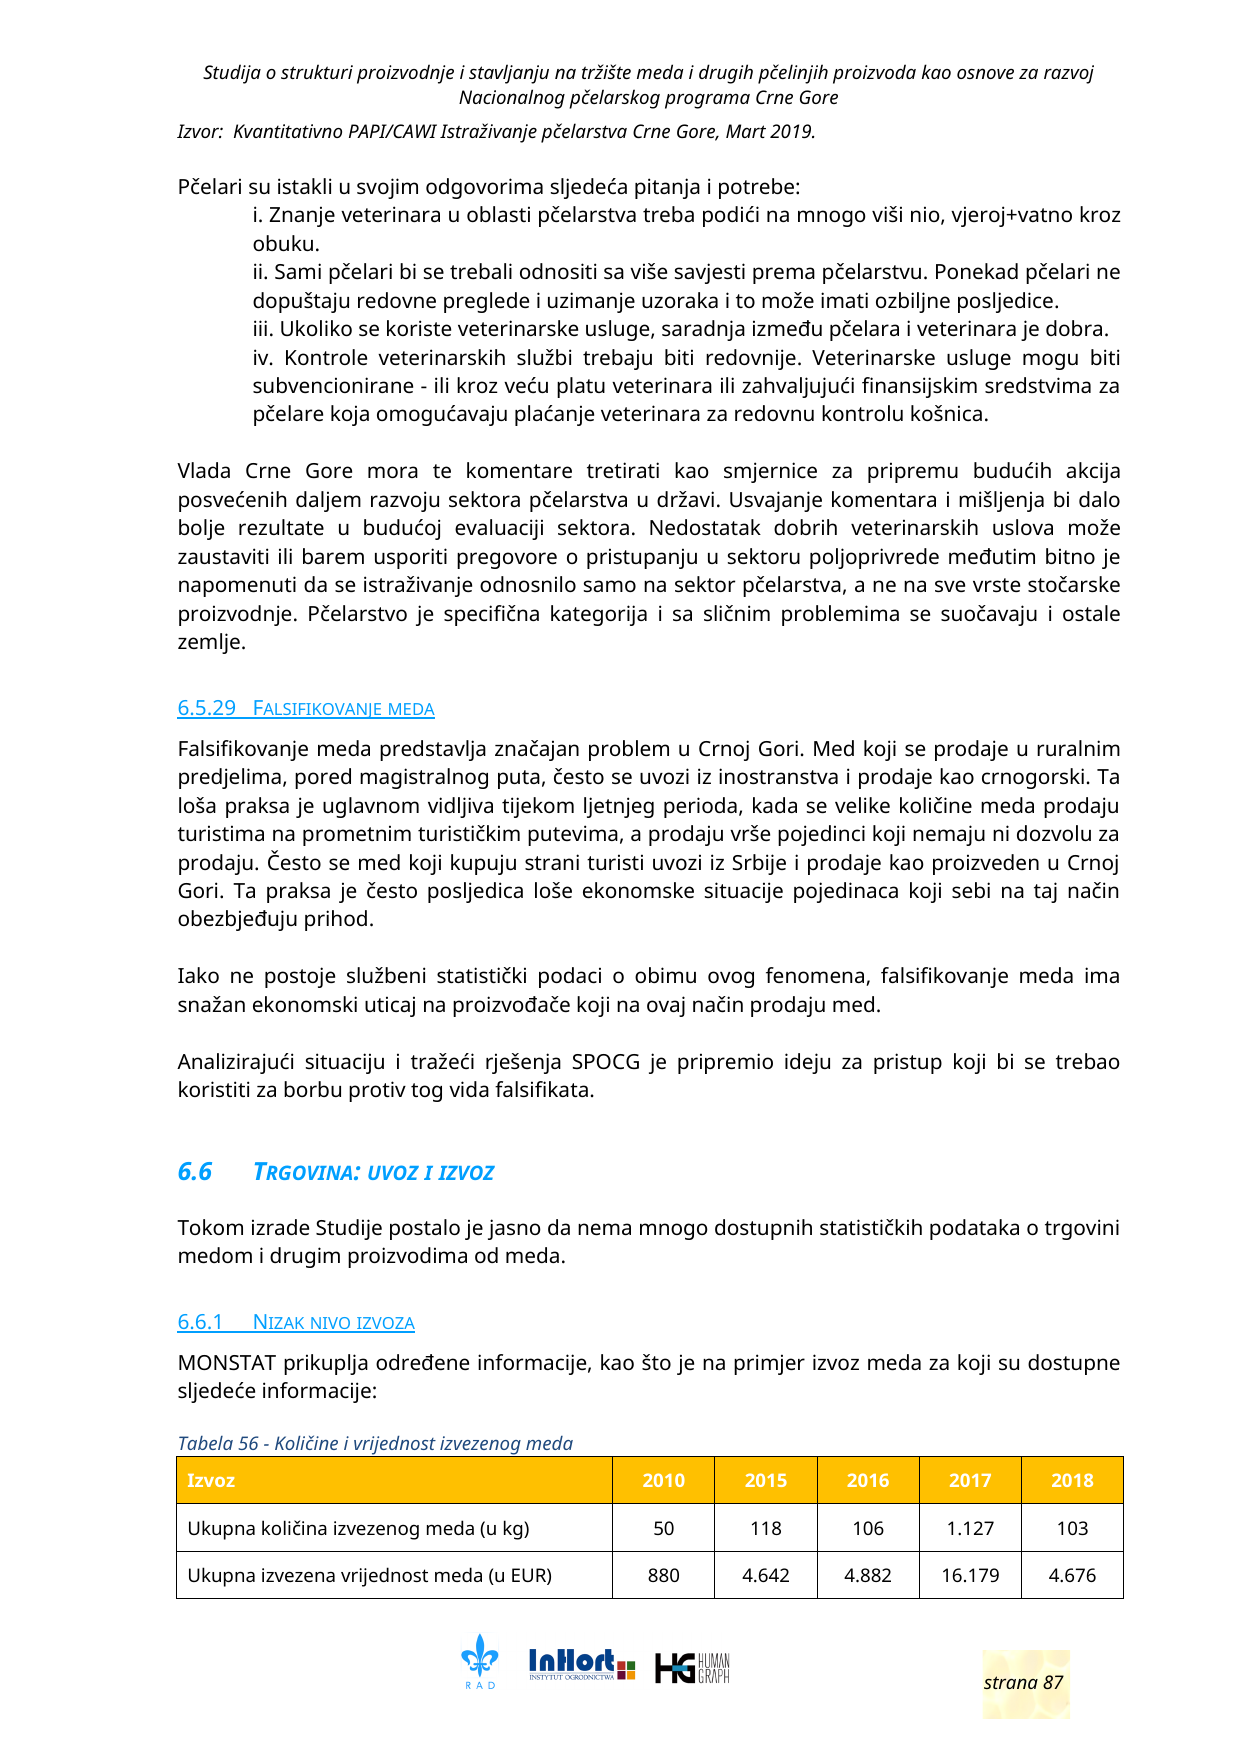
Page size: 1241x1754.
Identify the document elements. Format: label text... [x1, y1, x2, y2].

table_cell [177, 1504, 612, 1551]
text Falsifikovanje meda predstavlja značajan problem u Crnoj Gori. Med koji se prodaje u ruralnim predjelima, pored magistralnog puta, često se uvozi iz inostranstva i prodaje kao crnogorski. Ta loša praksa je uglavnom vidljiva tijekom ljetnjeg perioda, kada se velike količine meda prodaju turistima na prometnim turističkim putevima, a prodaju vrše pojedinci koji nemaju ni dozvolu za prodaju. Često se med koji kupuju strani turisti uvozi iz Srbije i prodaje kao proizveden u Crnoj Gori. Ta praksa je često posljedica loše ekonomske situacije pojedinaca koji sebi na taj način obezbjeđuju prihod. [177, 734, 1122, 933]
text Tokom izrade Studije postalo je jasno da nema mnogo dostupnih statističkih podataka o trgovini medom i drugim proizvodima od meda. [177, 1213, 1122, 1269]
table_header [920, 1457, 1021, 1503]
text MONSTAT prikuplja određene informacije, kao što je na primjer izvoz meda za koji su dostupne sljedeće informacije: [177, 1348, 1122, 1405]
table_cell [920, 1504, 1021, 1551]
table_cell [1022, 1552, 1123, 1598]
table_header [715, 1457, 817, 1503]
text iv. Kontrole veterinarskih službi trebaju biti redovnije. Veterinarske usluge mogu biti subvencionirane - ili kroz veću platu veterinara ili zahvaljujući finansijskim sredstvima za pčelare koja omogućavaju plaćanje veterinara za redovnu kontrolu košnica. [252, 343, 1122, 428]
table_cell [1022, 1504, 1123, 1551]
subtitle 6.5.29 Falsifikovanje meda [177, 693, 1122, 721]
text i. Znanje veterinara u oblasti pčelarstva treba podići na mnogo viši nio, vjeroj+vatno kroz obuku. [252, 201, 1122, 257]
text Tabela 56 - Količine i vrijednost izvezenog meda [177, 1430, 1122, 1456]
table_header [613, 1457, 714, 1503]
text Vlada Crne Gore mora te komentare tretirati kao smjernice za pripremu budućih akcija posvećenih daljem razvoju sektora pčelarstva u državi. Usvajanje komentara i mišljenja bi dalo bolje rezultate u budućoj evaluaciji sektora. Nedostatak dobrih veterinarskih uslova može zaustaviti ili barem usporiti pregovore o pristupanju u sektoru poljoprivrede međutim bitno je napomenuti da se istraživanje odnosnilo samo na sektor pčelarstva, a ne na sve vrste stočarske proizvodnje. Pčelarstvo je specifična kategorija i sa sličnim problemima se suočavaju i ostale zemlje. [177, 456, 1122, 656]
text iii. Ukoliko se koriste veterinarske usluge, saradnja između pčelara i veterinara je dobra. [252, 314, 1122, 343]
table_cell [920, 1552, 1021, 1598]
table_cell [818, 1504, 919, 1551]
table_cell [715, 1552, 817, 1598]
subtitle 6.6 Trgovina: uvoz i izvoz [177, 1154, 1122, 1188]
text Izvor: Kvantitativno PAPI/CAWI Istraživanje pčelarstva Crne Gore, Mart 2019. [177, 118, 1122, 144]
picture [458, 1632, 731, 1690]
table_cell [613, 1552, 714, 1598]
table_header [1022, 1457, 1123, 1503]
subtitle 6.6.1 Nizak nivo izvoza [177, 1307, 1122, 1336]
text Iako ne postoje službeni statistički podaci o obimu ovog fenomena, falsifikovanje meda ima snažan ekonomski uticaj na proizvođače koji na ovaj način prodaju med. [177, 961, 1122, 1018]
text ii. Sami pčelari bi se trebali odnositi sa više savjesti prema pčelarstvu. Ponekad pčelari ne dopuštaju redovne preglede i uzimanje uzoraka i to može imati ozbiljne posljedice. [252, 257, 1122, 314]
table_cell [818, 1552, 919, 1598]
picture [982, 1650, 1071, 1719]
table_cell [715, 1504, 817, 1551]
text Analizirajući situaciju i tražeći rješenja SPOCG je pripremio ideju za pristup koji bi se trebao koristiti za borbu protiv tog vida falsifikata. [177, 1047, 1122, 1104]
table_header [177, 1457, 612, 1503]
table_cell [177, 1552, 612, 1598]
text Pčelari su istakli u svojim odgovorima sljedeća pitanja i potrebe: [177, 172, 1122, 201]
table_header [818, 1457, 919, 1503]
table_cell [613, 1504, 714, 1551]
